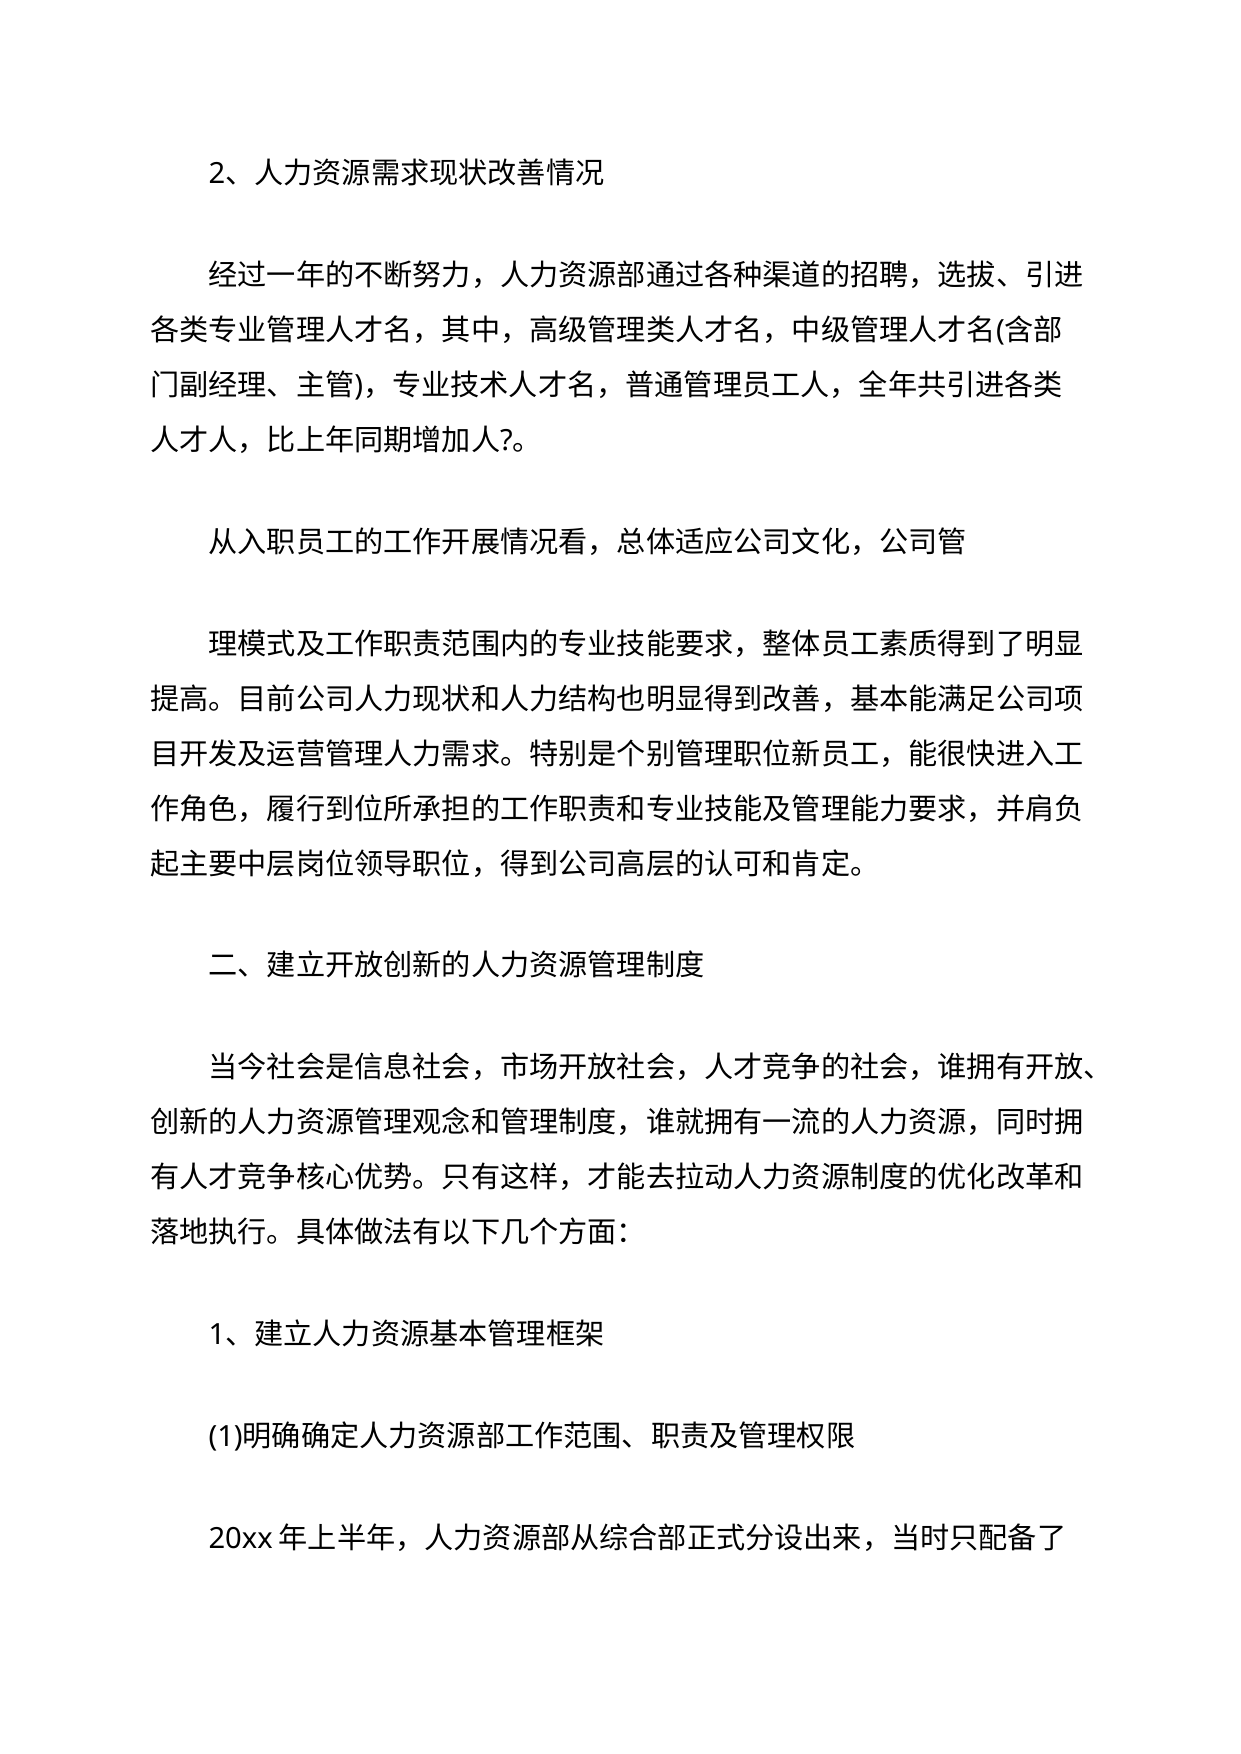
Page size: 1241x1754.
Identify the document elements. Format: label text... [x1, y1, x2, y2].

text 当今社会是信息社会，市场开放社会，人才竞争的社会，谁拥有开放、创新的人力资源管理观念和管理制度，谁就拥有一流的人力资源，同时拥有人才竞争核心优势。只有这样，才能去拉动人力资源制度的优化改革和落地执行。具体做法有以下几个方面： [150, 1044, 1090, 1251]
text 经过一年的不断努力，人力资源部通过各种渠道的招聘，选拔、引进各类专业管理人才名，其中，高级管理类人才名，中级管理人才名(含部门副经理、主管)，专业技术人才名，普通管理员工人，全年共引进各类人才人，比上年同期增加人?。 [150, 252, 1090, 459]
text 二、建立开放创新的人力资源管理制度 [150, 942, 1090, 984]
text 从入职员工的工作开展情况看，总体适应公司文化，公司管 [150, 519, 1090, 561]
text 1、建立人力资源基本管理框架 [150, 1310, 1090, 1353]
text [150, 1514, 1090, 1557]
text 2、人力资源需求现状改善情况 [150, 150, 1090, 192]
text 理模式及工作职责范围内的专业技能要求，整体员工素质得到了明显提高。目前公司人力现状和人力结构也明显得到改善，基本能满足公司项目开发及运营管理人力需求。特别是个别管理职位新员工，能很快进入工作角色，履行到位所承担的工作职责和专业技能及管理能力要求，并肩负起主要中层岗位领导职位，得到公司高层的认可和肯定。 [150, 621, 1090, 882]
text (1)明确确定人力资源部工作范围、职责及管理权限 [150, 1412, 1090, 1454]
